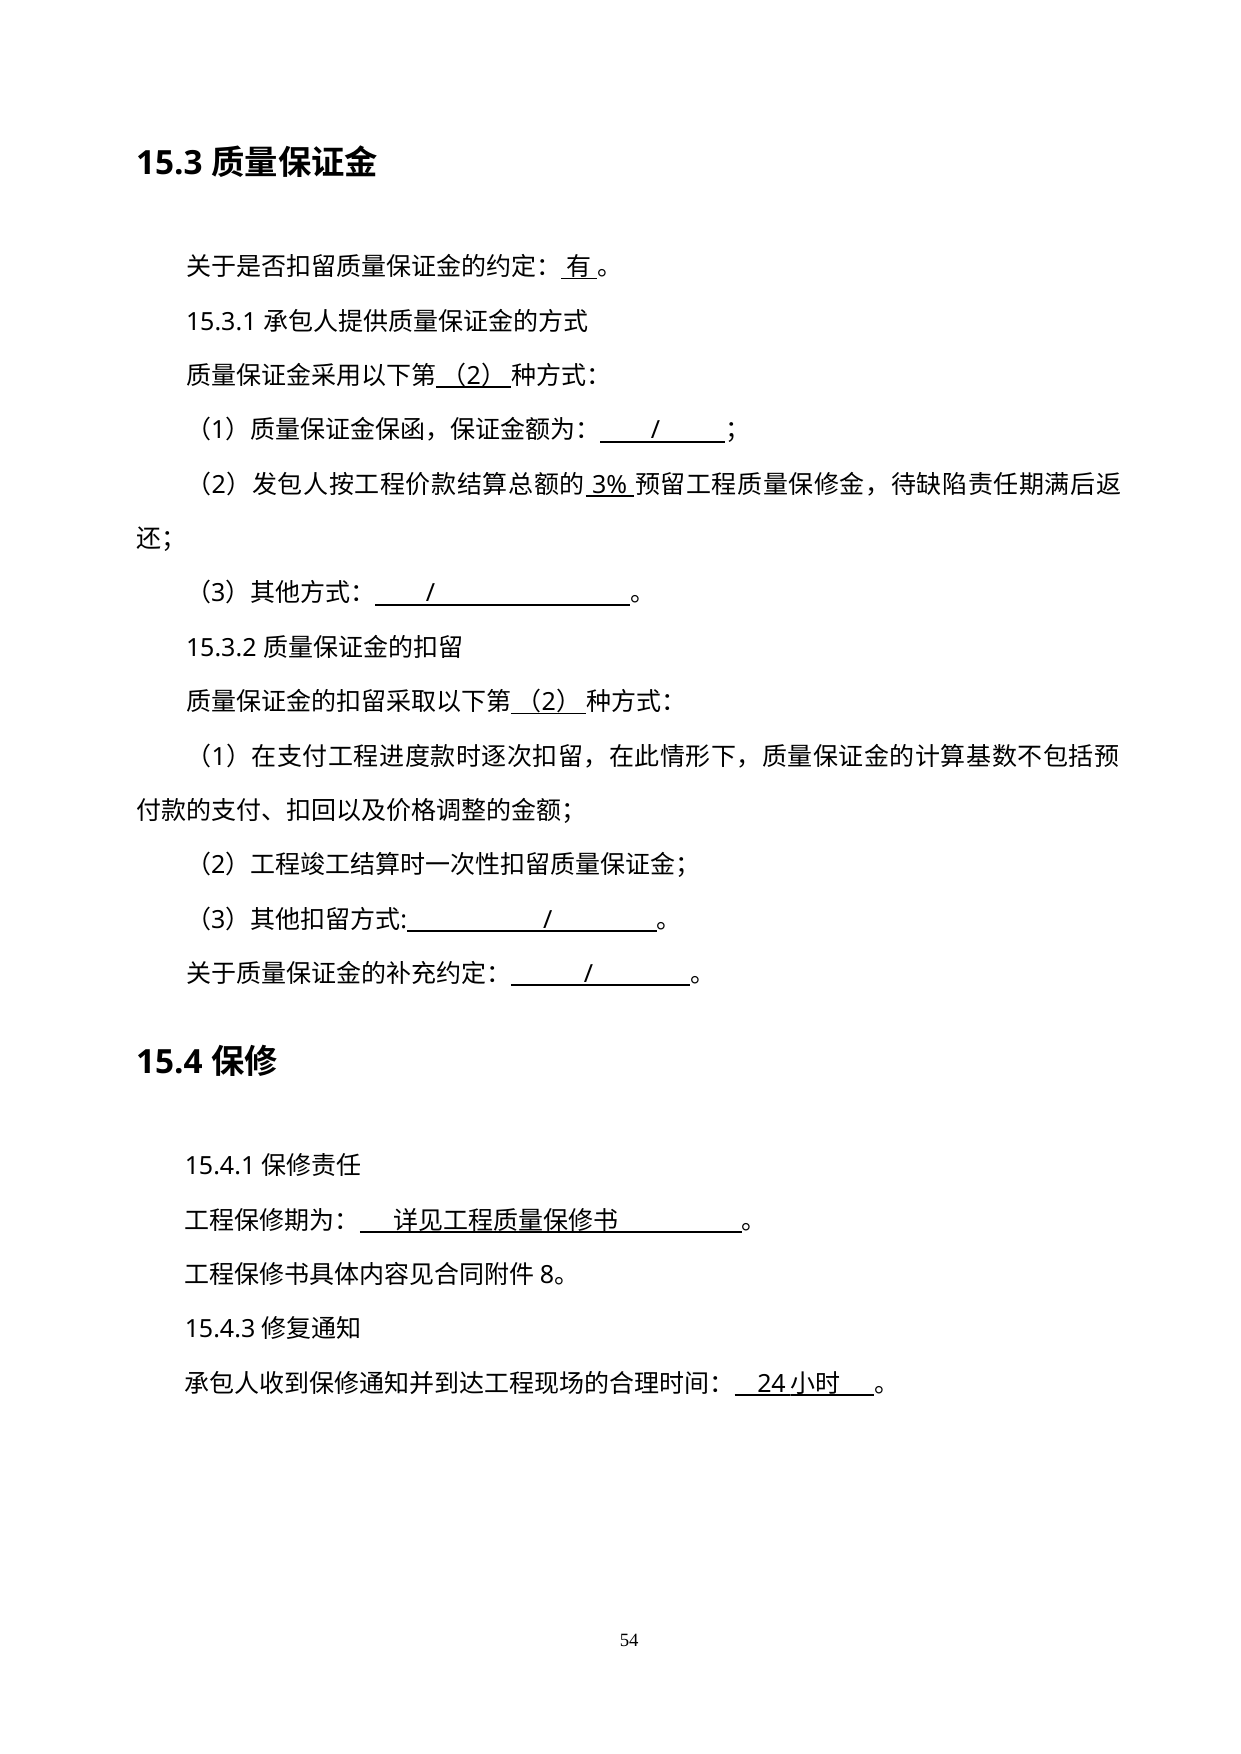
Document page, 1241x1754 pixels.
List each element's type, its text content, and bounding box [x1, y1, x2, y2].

text （2）发包人按工程价款结算总额的 3% 预留工程质量保修金，待缺陷责任期满后返还； [136, 464, 1122, 555]
text （3）其他方式： / 。 [136, 573, 1122, 609]
text （1）质量保证金保函，保证金额为： / ； [136, 410, 1122, 446]
text （3）其他扣留方式: / 。 [136, 899, 1122, 935]
text 15.4.3 修复通知 [136, 1309, 1122, 1345]
text 关于是否扣留质量保证金的约定： 有 。 [136, 247, 1122, 283]
text 工程保修期为： 详见工程质量保修书 。 [136, 1200, 1122, 1236]
text 15.3.1 承包人提供质量保证金的方式 [136, 301, 1122, 337]
text 质量保证金的扣留采取以下第 （2） 种方式： [136, 682, 1122, 718]
text （2）工程竣工结算时一次性扣留质量保证金； [136, 845, 1122, 881]
text 工程保修书具体内容见合同附件8。 [136, 1254, 1122, 1291]
text 15.4.1 保修责任 [136, 1146, 1122, 1182]
text （1）在支付工程进度款时逐次扣留，在此情形下，质量保证金的计算基数不包括预付款的支付、扣回以及价格调整的金额； [136, 736, 1122, 827]
subtitle 15.3 质量保证金 [136, 136, 1122, 184]
subtitle 15.4 保修 [136, 1035, 1122, 1083]
text 承包人收到保修通知并到达工程现场的合理时间： 24小时 。 [136, 1363, 1122, 1399]
text 质量保证金采用以下第 （2） 种方式： [136, 355, 1122, 392]
text 15.3.2 质量保证金的扣留 [136, 627, 1122, 663]
text 关于质量保证金的补充约定： / 。 [136, 953, 1122, 990]
